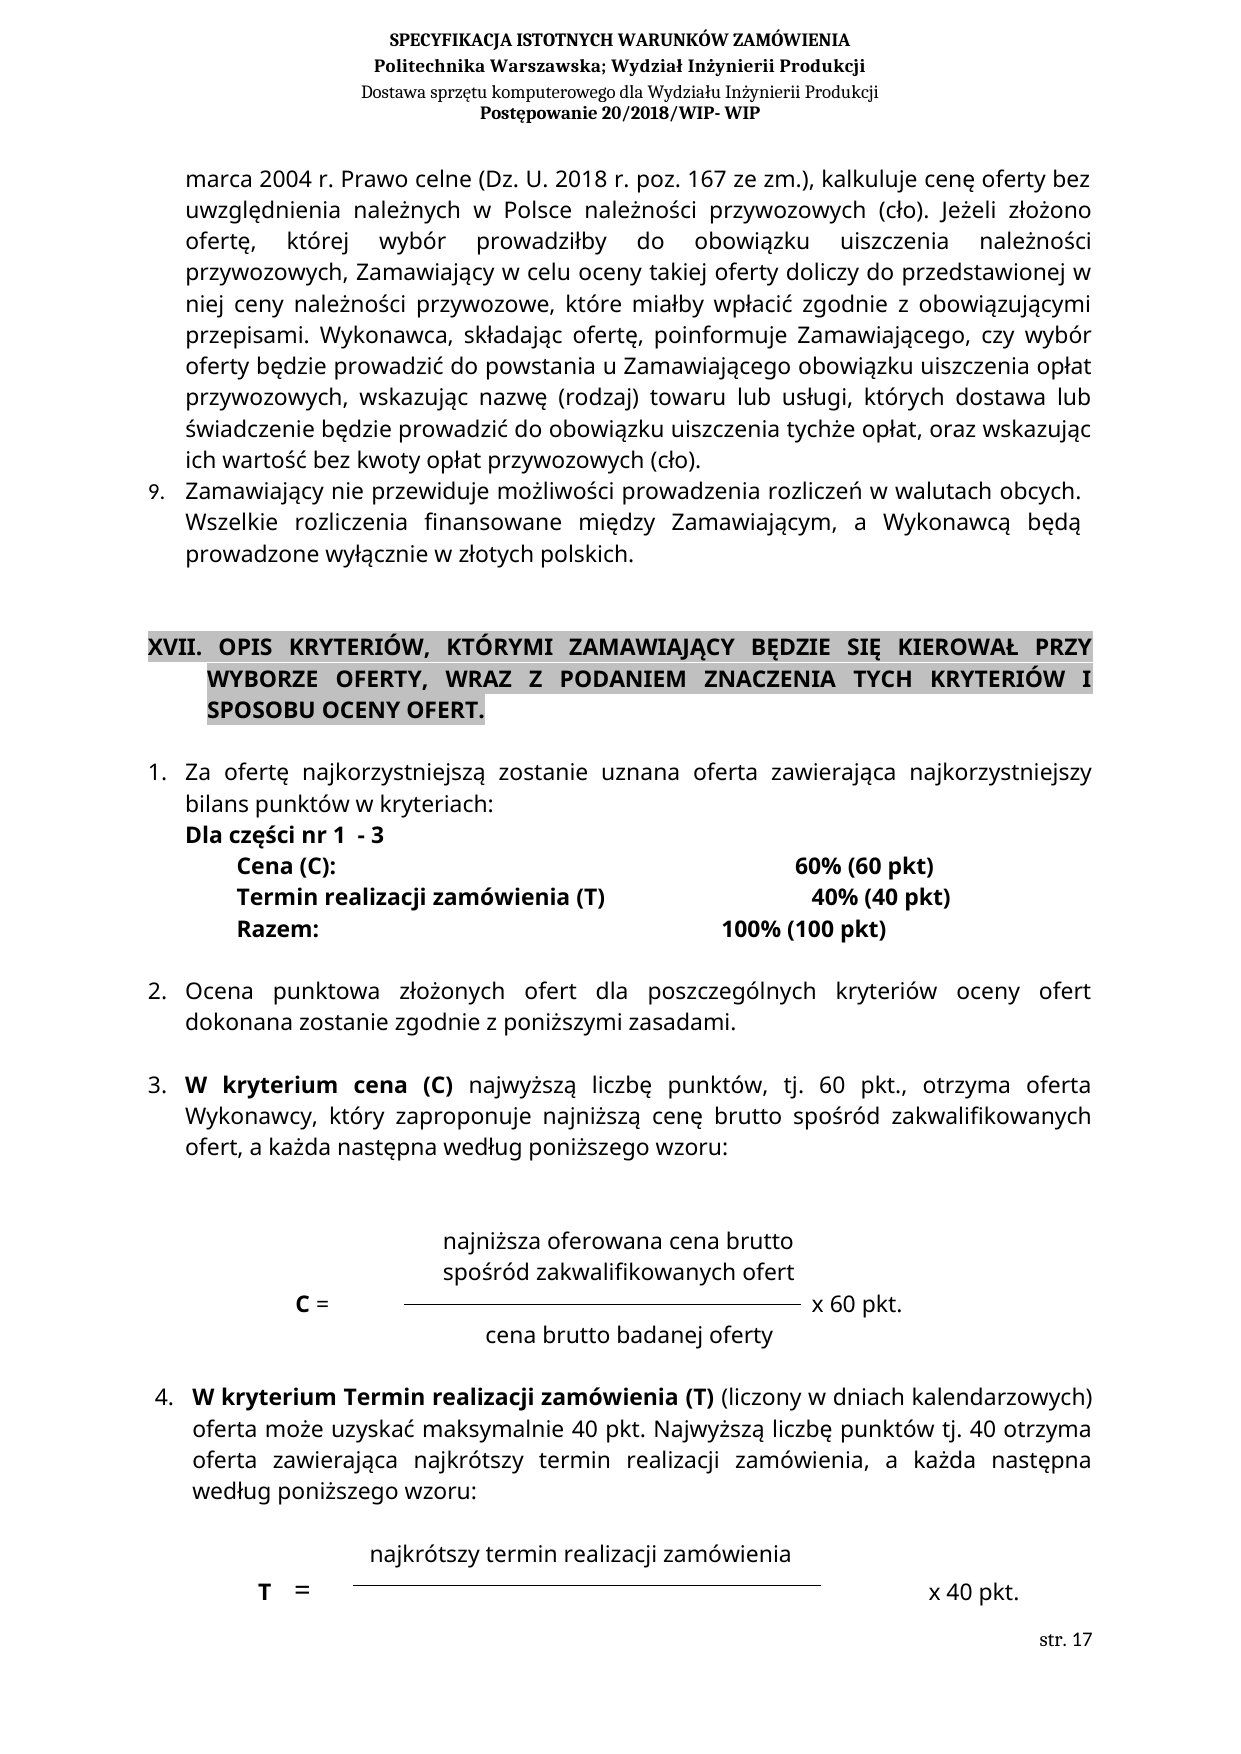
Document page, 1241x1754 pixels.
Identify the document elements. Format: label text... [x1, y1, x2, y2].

text spośród zakwalifikowanych ofert [443, 1256, 1092, 1287]
text Razem: 100% (100 pkt) [236, 912, 1092, 944]
list Zamawiający nie przewiduje możliwości prowadzenia rozliczeń w walutach obcych. Wszelkie rozliczenia finansowane między Zamawiającym, a Wykonawcą będą prowadzone wyłącznie w złotych polskich. [148, 475, 1082, 569]
text C = x 60 pkt. [221, 1287, 1092, 1319]
text XVII. OPIS KRYTERIÓW, KTÓRYMI ZAMAWIAJĄCY BĘDZIE SIĘ KIEROWAŁ PRZY WYBORZE OFERTY, WRAZ Z PODANIEM ZNACZENIA TYCH KRYTERIÓW I SPOSOBU OCENY OFERT. [148, 662, 1092, 725]
list W kryterium cena (C) najwyższą liczbę punktów, tj. 60 pkt., otrzyma oferta Wykonawcy, który zaproponuje najniższą cenę brutto spośród zakwalifikowanych ofert, a każda następna według poniższego wzoru: [148, 1069, 1092, 1162]
list Ocena punktowa złożonych ofert dla poszczególnych kryteriów oceny ofert dokonana zostanie zgodnie z poniższymi zasadami. [148, 975, 1092, 1037]
list Za ofertę najkorzystniejszą zostanie uznana oferta zawierająca najkorzystniejszy bilans punktów w kryteriach: [148, 756, 1092, 819]
list W kryterium Termin realizacji zamówienia (T) (liczony w dniach kalendarzowych) oferta może uzyskać maksymalnie 40 pkt. Najwyższą liczbę punktów tj. 40 otrzyma oferta zawierająca najkrótszy termin realizacji zamówienia, a każda następna według poniższego wzoru: [154, 1381, 1092, 1506]
text Termin realizacji zamówienia (T) 40% (40 pkt) [236, 881, 1092, 912]
text najniższa oferowana cena brutto [443, 1225, 1092, 1256]
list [148, 162, 1092, 475]
list Dla części nr 1 - 3 [185, 819, 1092, 850]
list T = x 40 pkt. [222, 1569, 1092, 1608]
text cena brutto badanej oferty [221, 1319, 1092, 1350]
text Cena (C): 60% (60 pkt) [236, 850, 1092, 881]
list najkrótszy termin realizacji zamówienia [369, 1537, 1092, 1569]
